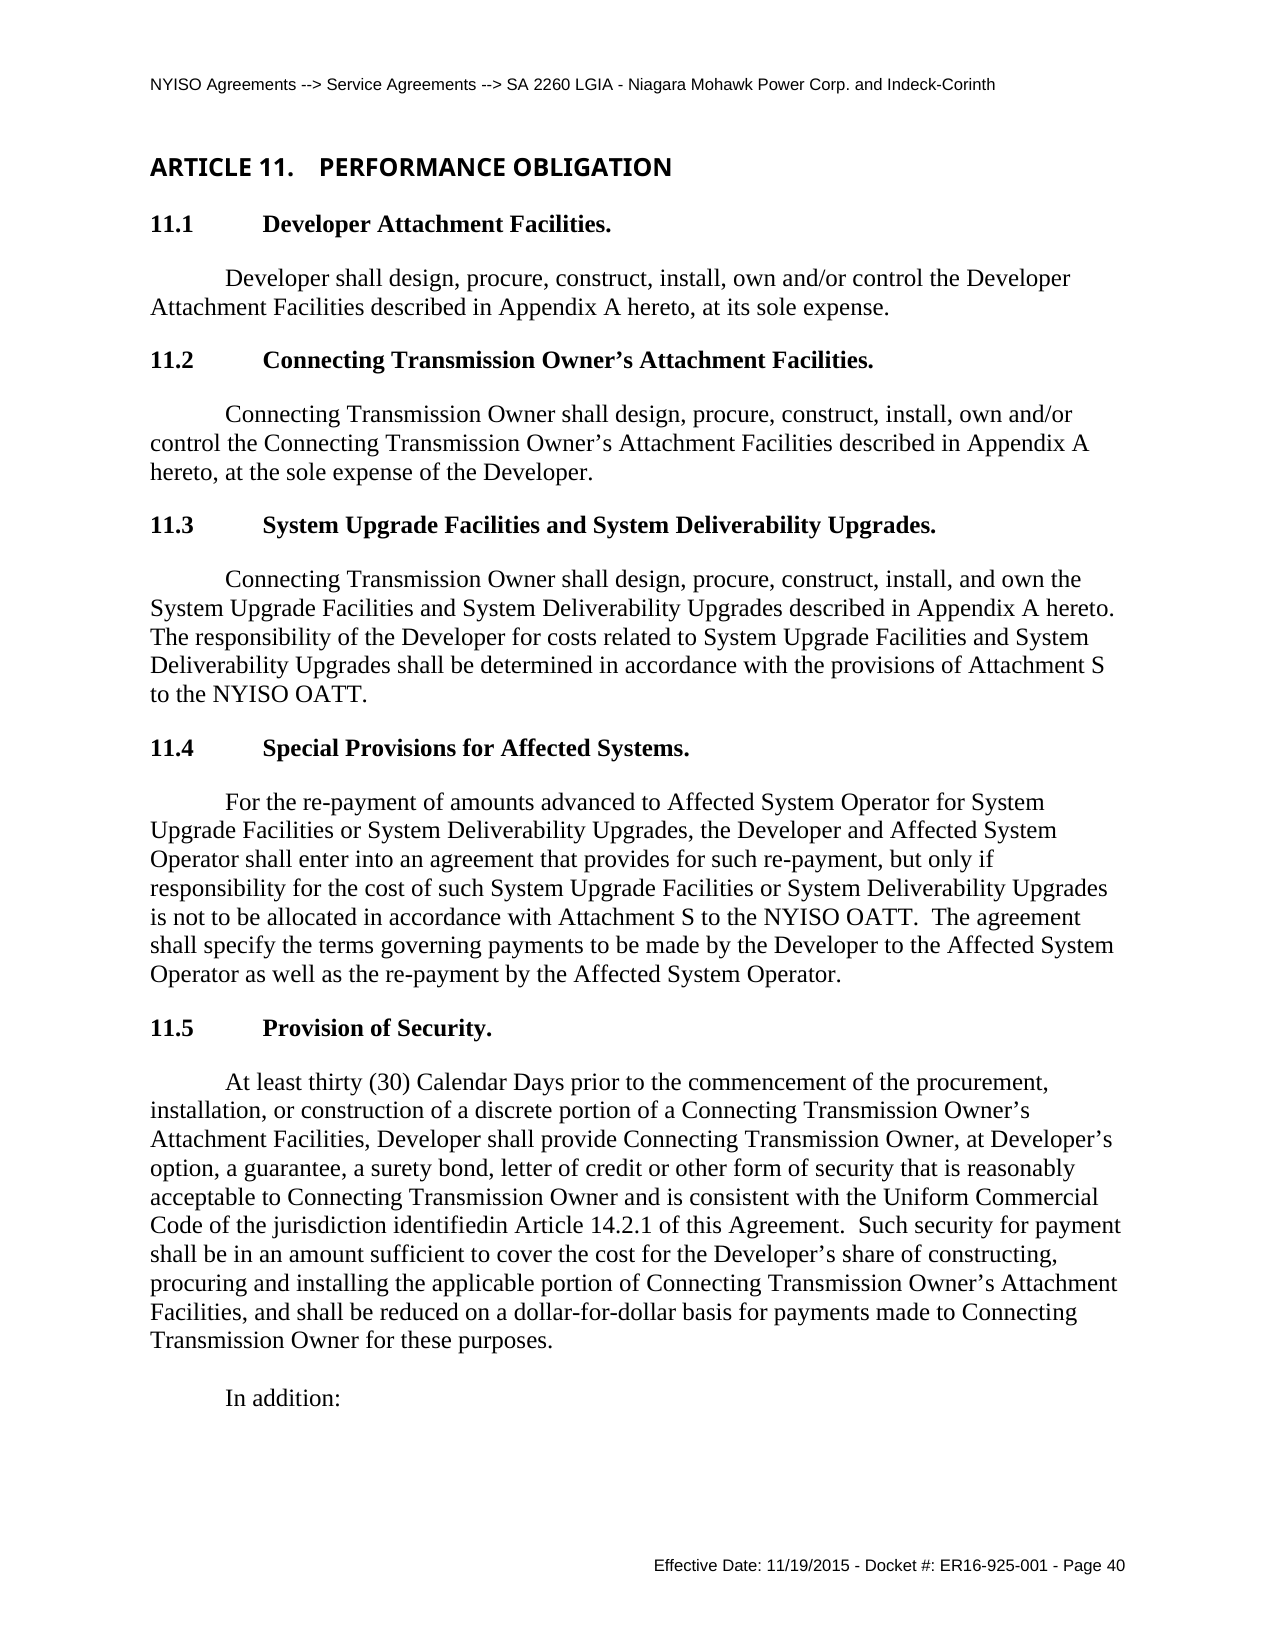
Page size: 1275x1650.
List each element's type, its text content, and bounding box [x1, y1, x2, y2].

subtitle 11.2 Connecting Transmission Owner’s Attachment Facilities. [150, 345, 1125, 374]
text For the re-payment of amounts advanced to Affected System Operator for System Upgrade Facilities or System Deliverability Upgrades, the Developer and Affected System Operator shall enter into an agreement that provides for such re-payment, but only if responsibility for the cost of such System Upgrade Facilities or System Deliverability Upgrades is not to be allocated in accordance with Attachment S to the NYISO OATT. The agreement shall specify the terms governing payments to be made by the Developer to the Affected System Operator as well as the re-payment by the Affected System Operator. [150, 787, 1125, 988]
subtitle Article 11. Performance Obligation [150, 150, 1125, 184]
text At least thirty (30) Calendar Days prior to the commencement of the procurement, installation, or construction of a discrete portion of a Connecting Transmission Owner’s Attachment Facilities, Developer shall provide Connecting Transmission Owner, at Developer’s option, a guarantee, a surety bond, letter of credit or other form of security that is reasonably acceptable to Connecting Transmission Owner and is consistent with the Uniform Commercial Code of the jurisdiction identifiedin Article 14.2.1 of this Agreement. Such security for payment shall be in an amount sufficient to cover the cost for the Developer’s share of constructing, procuring and installing the applicable portion of Connecting Transmission Owner’s Attachment Facilities, and shall be reduced on a dollar-for-dollar basis for payments made to Connecting Transmission Owner for these purposes. [150, 1067, 1125, 1354]
subtitle 11.5 Provision of Security. [150, 1013, 1125, 1042]
text In addition: [150, 1383, 1125, 1412]
subtitle 11.1 Developer Attachment Facilities. [150, 209, 1125, 238]
subtitle 11.3 System Upgrade Facilities and System Deliverability Upgrades. [150, 510, 1125, 539]
subtitle 11.4 Special Provisions for Affected Systems. [150, 733, 1125, 762]
text Developer shall design, procure, construct, install, own and/or control the Developer Attachment Facilities described in Appendix A hereto, at its sole expense. [150, 263, 1125, 320]
text Connecting Transmission Owner shall design, procure, construct, install, own and/or control the Connecting Transmission Owner’s Attachment Facilities described in Appendix A hereto, at the sole expense of the Developer. [150, 399, 1125, 485]
text Connecting Transmission Owner shall design, procure, construct, install, and own the System Upgrade Facilities and System Deliverability Upgrades described in Appendix A hereto. The responsibility of the Developer for costs related to System Upgrade Facilities and System Deliverability Upgrades shall be determined in accordance with the provisions of Attachment S to the NYISO OATT. [150, 564, 1125, 708]
